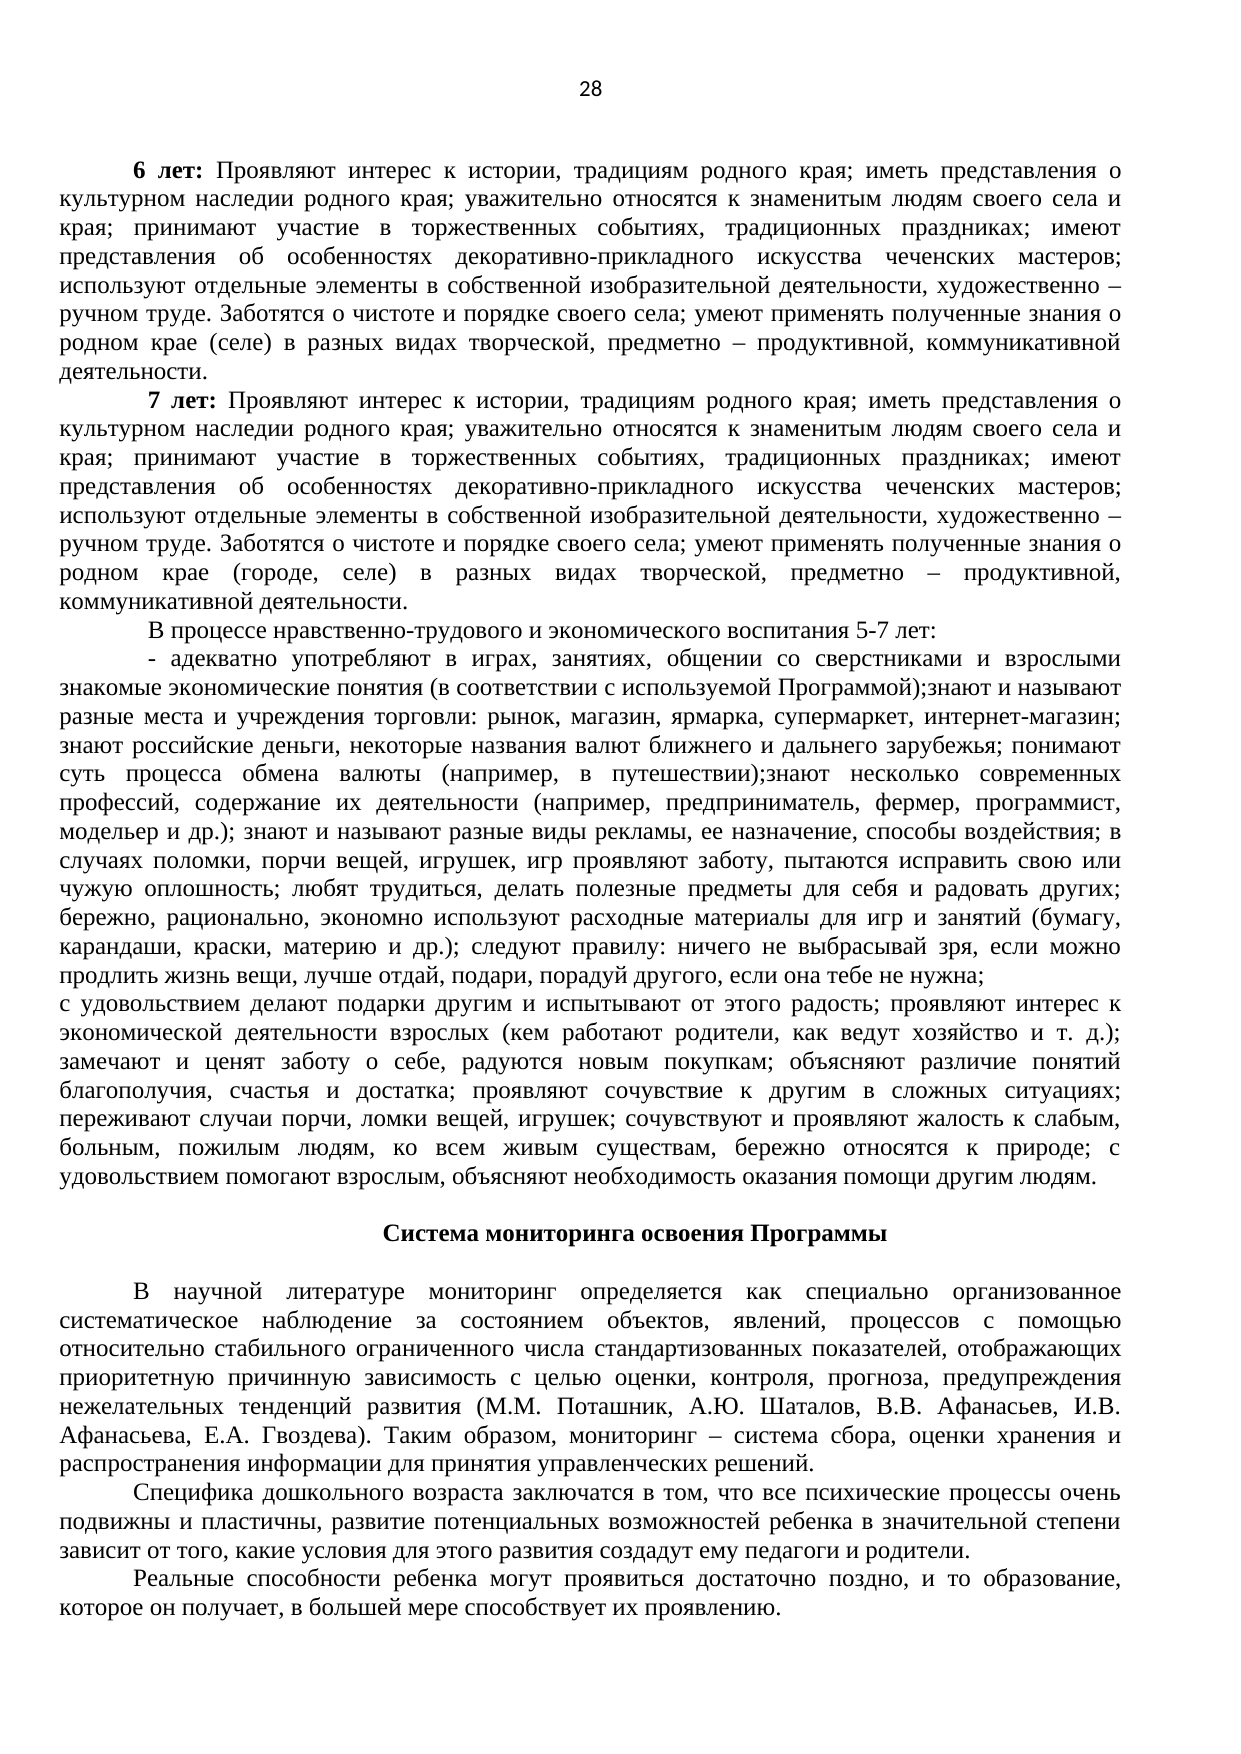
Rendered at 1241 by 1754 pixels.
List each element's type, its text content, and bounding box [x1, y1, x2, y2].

text с удовольствием делают подарки другим и испытывают от этого радость; проявляют интерес к экономической деятельности взрослых (кем работают родители, как ведут хозяйство и т. д.); замечают и ценят заботу о себе, радуются новым покупкам; объясняют различие понятий благополучия, счастья и достатка; проявляют сочувствие к другим в сложных ситуациях; переживают случаи порчи, ломки вещей, игрушек; сочувствуют и проявляют жалость к слабым, больным, пожилым людям, ко всем живым существам, бережно относятся к природе; с удовольствием помогают взрослым, объясняют необходимость оказания помощи другим людям. [59, 988, 1122, 1190]
text - адекватно употребляют в играх, занятиях, общении со сверстниками и взрослыми знакомые экономические понятия (в соответствии с используемой Программой);знают и называют разные места и учреждения торговли: рынок, магазин, ярмарка, супермаркет, интернет-магазин; знают российские деньги, некоторые названия валют ближнего и дальнего зарубежья; понимают суть процесса обмена валюты (например, в путешествии);знают несколько современных профессий, содержание их деятельности (например, предприниматель, фермер, программист, модельер и др.); знают и называют разные виды рекламы, ее назначение, способы воздействия; в случаях поломки, порчи вещей, игрушек, игр проявляют заботу, пытаются исправить свою или чужую оплошность; любят трудиться, делать полезные предметы для себя и радовать других; бережно, рационально, экономно используют расходные материалы для игр и занятий (бумагу, карандаши, краски, материю и др.); следуют правилу: ничего не выбрасывай зря, если можно продлить жизнь вещи, лучше отдай, подари, порадуй другого, если она тебе не нужна; [59, 643, 1122, 988]
text Реальные способности ребенка могут проявиться достаточно поздно, и то образование, которое он получает, в большей мере способствует их проявлению. [59, 1563, 1122, 1621]
text Система мониторинга освоения Программы [59, 1218, 1122, 1247]
text 7 лет: Проявляют интерес к истории, традициям родного края; иметь представления о культурном наследии родного края; уважительно относятся к знаменитым людям своего села и края; принимают участие в торжественных событиях, традиционных праздниках; имеют представления об особенностях декоративно-прикладного искусства чеченских мастеров; используют отдельные элементы в собственной изобразительной деятельности, художественно – ручном труде. Заботятся о чистоте и порядке своего села; умеют применять полученные знания о родном крае (городе, селе) в разных видах творческой, предметно – продуктивной, коммуникативной деятельности. [59, 385, 1122, 615]
text 6 лет: Проявляют интерес к истории, традициям родного края; иметь представления о культурном наследии родного края; уважительно относятся к знаменитым людям своего села и края; принимают участие в торжественных событиях, традиционных праздниках; имеют представления об особенностях декоративно-прикладного искусства чеченских мастеров; используют отдельные элементы в собственной изобразительной деятельности, художественно – ручном труде. Заботятся о чистоте и порядке своего села; умеют применять полученные знания о родном крае (селе) в разных видах творческой, предметно – продуктивной, коммуникативной деятельности. [59, 155, 1122, 385]
text В научной литературе мониторинг определяется как специально организованное систематическое наблюдение за состоянием объектов, явлений, процессов с помощью относительно стабильного ограниченного числа стандартизованных показателей, отображающих приоритетную причинную зависимость с целью оценки, контроля, прогноза, предупреждения нежелательных тенденций развития (М.М. Поташник, А.Ю. Шаталов, В.В. Афанасьев, И.В. Афанасьева, Е.А. Гвоздева). Таким образом, мониторинг – система сбора, оценки хранения и распространения информации для принятия управленческих решений. [59, 1276, 1122, 1477]
text Специфика дошкольного возраста заключатся в том, что все психические процессы очень подвижны и пластичны, развитие потенциальных возможностей ребенка в значительной степени зависит от того, какие условия для этого развития создадут ему педагоги и родители. [59, 1477, 1122, 1563]
text В процессе нравственно-трудового и экономического воспитания 5-7 лет: [59, 615, 1122, 643]
